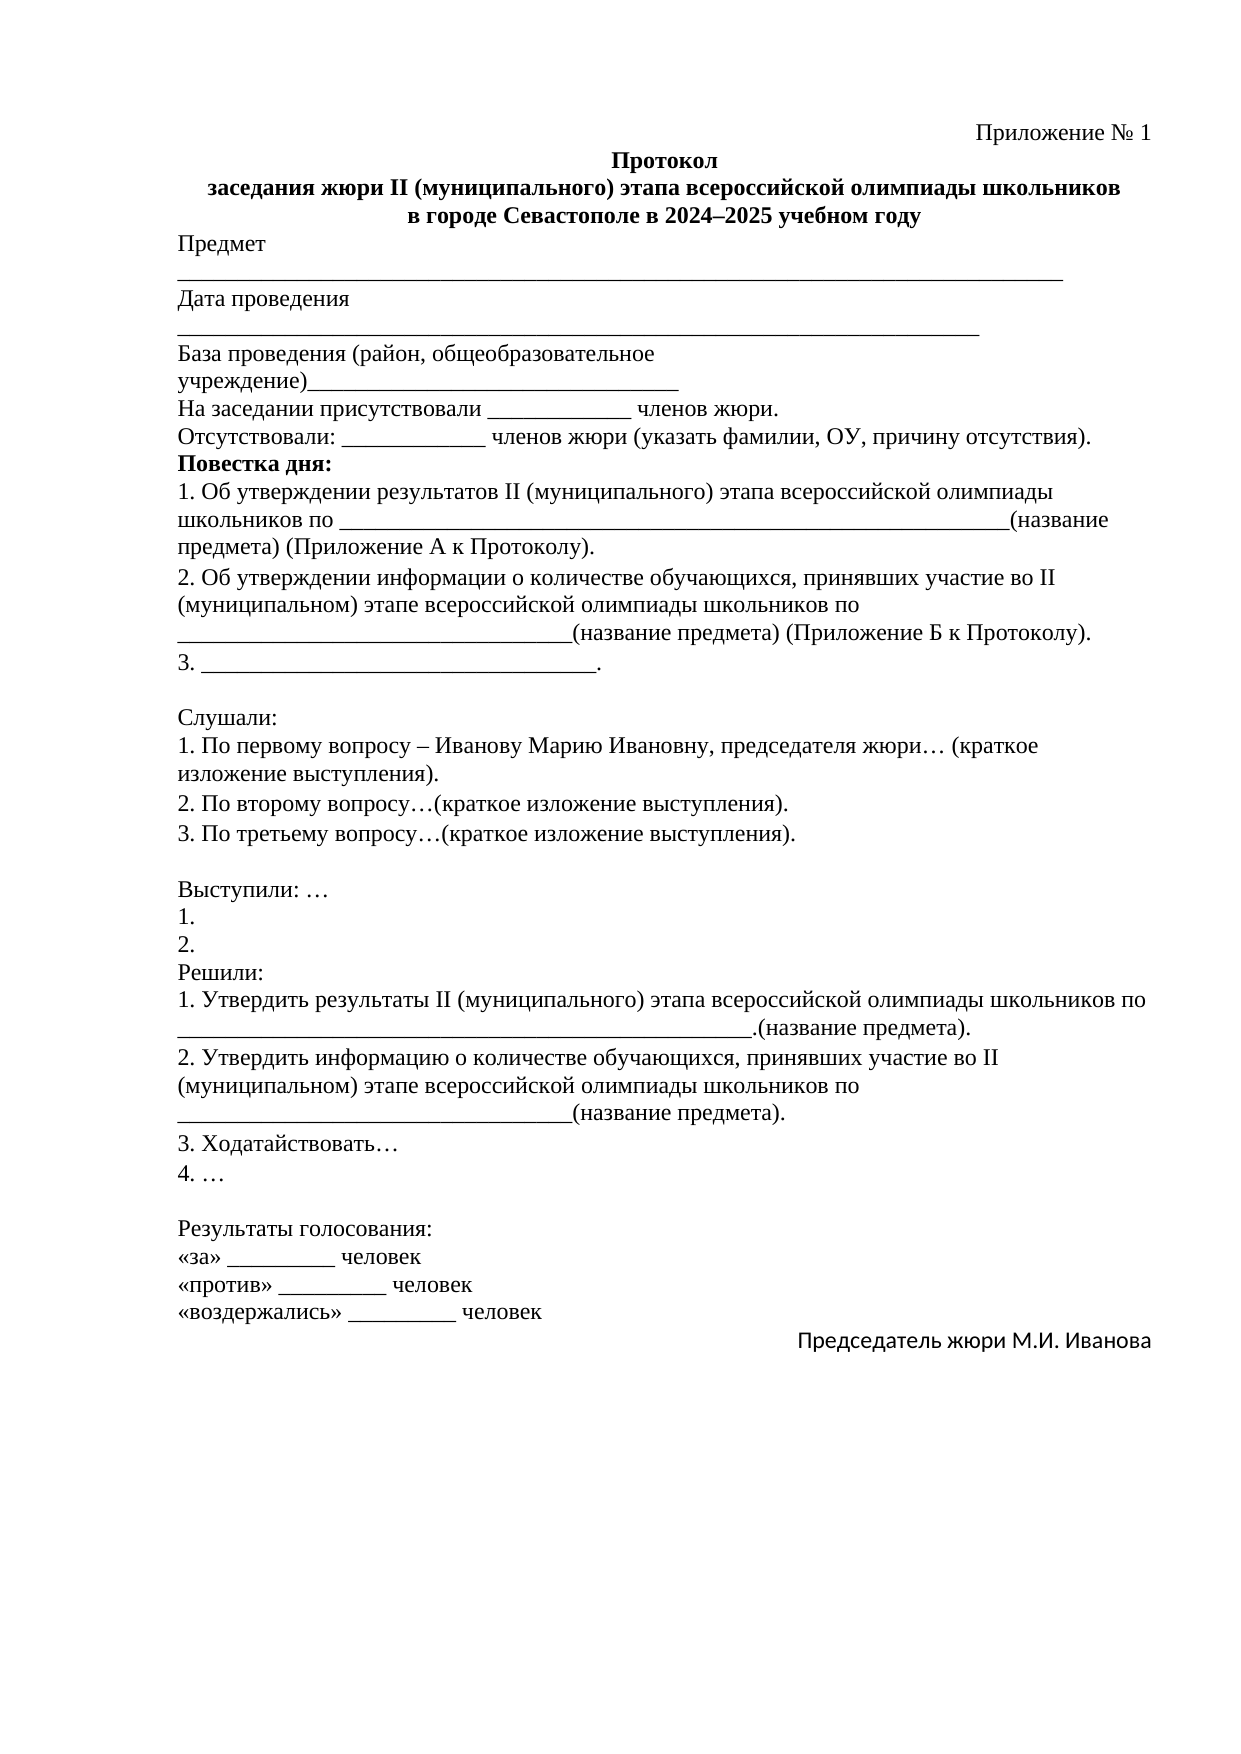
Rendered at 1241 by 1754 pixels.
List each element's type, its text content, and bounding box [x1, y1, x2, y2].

text На заседании присутствовали ____________ членов жюри. [177, 394, 1152, 422]
text 1. [177, 902, 1152, 930]
text Приложение № 1 [177, 118, 1152, 146]
text «за» _________ человек [177, 1242, 1152, 1269]
text Решили: [177, 957, 1152, 985]
text 2. Утвердить информацию о количестве обучающихся, принявших участие во II (муниципальном) этапе всероссийской олимпиады школьников по _________________________________(название предмета). [177, 1043, 1152, 1126]
text 3. Ходатайствовать… [177, 1129, 1152, 1156]
text 2. По второму вопросу…(краткое изложение выступления). [177, 789, 1152, 817]
text База проведения (район, общеобразовательное учреждение)_______________________________ [177, 339, 1152, 394]
text 4. … [177, 1159, 1152, 1187]
text 3. _________________________________. [177, 648, 1152, 676]
text заседания жюри II (муниципального) этапа всероссийской олимпиады школьников [177, 173, 1152, 201]
text 1. Об утверждении результатов II (муниципального) этапа всероссийской олимпиады школьников по ________________________________________________________(название предмета) (Приложение А к Протоколу). [177, 477, 1152, 560]
text 1. Утвердить результаты II (муниципального) этапа всероссийской олимпиады школьников по ________________________________________________.(название предмета). [177, 985, 1152, 1040]
text «против» _________ человек [177, 1269, 1152, 1297]
text 3. По третьему вопросу…(краткое изложение выступления). [177, 819, 1152, 847]
text Отсутствовали: ____________ членов жюри (указать фамилии, ОУ, причину отсутствия). [177, 422, 1152, 449]
text Председатель жюри М.И. Иванова [177, 1325, 1152, 1354]
text Дата проведения ___________________________________________________________________ [177, 284, 1152, 339]
text в городе Севастополе в 2024–2025 учебном году [177, 201, 1152, 228]
text Результаты голосования: [177, 1214, 1152, 1242]
text Повестка дня: [177, 449, 1152, 477]
text Протокол [177, 146, 1152, 173]
text Выступили: … [177, 875, 1152, 902]
text 2. Об утверждении информации о количестве обучающихся, принявших участие во II (муниципальном) этапе всероссийской олимпиады школьников по _________________________________(название предмета) (Приложение Б к Протоколу). [177, 563, 1152, 645]
text Предмет __________________________________________________________________________ [177, 228, 1152, 284]
text Слушали: [177, 703, 1152, 731]
text 1. По первому вопросу – Иванову Марию Ивановну, председателя жюри… (краткое изложение выступления). [177, 731, 1152, 786]
text 2. [177, 930, 1152, 957]
text «воздержались» _________ человек [177, 1297, 1152, 1325]
